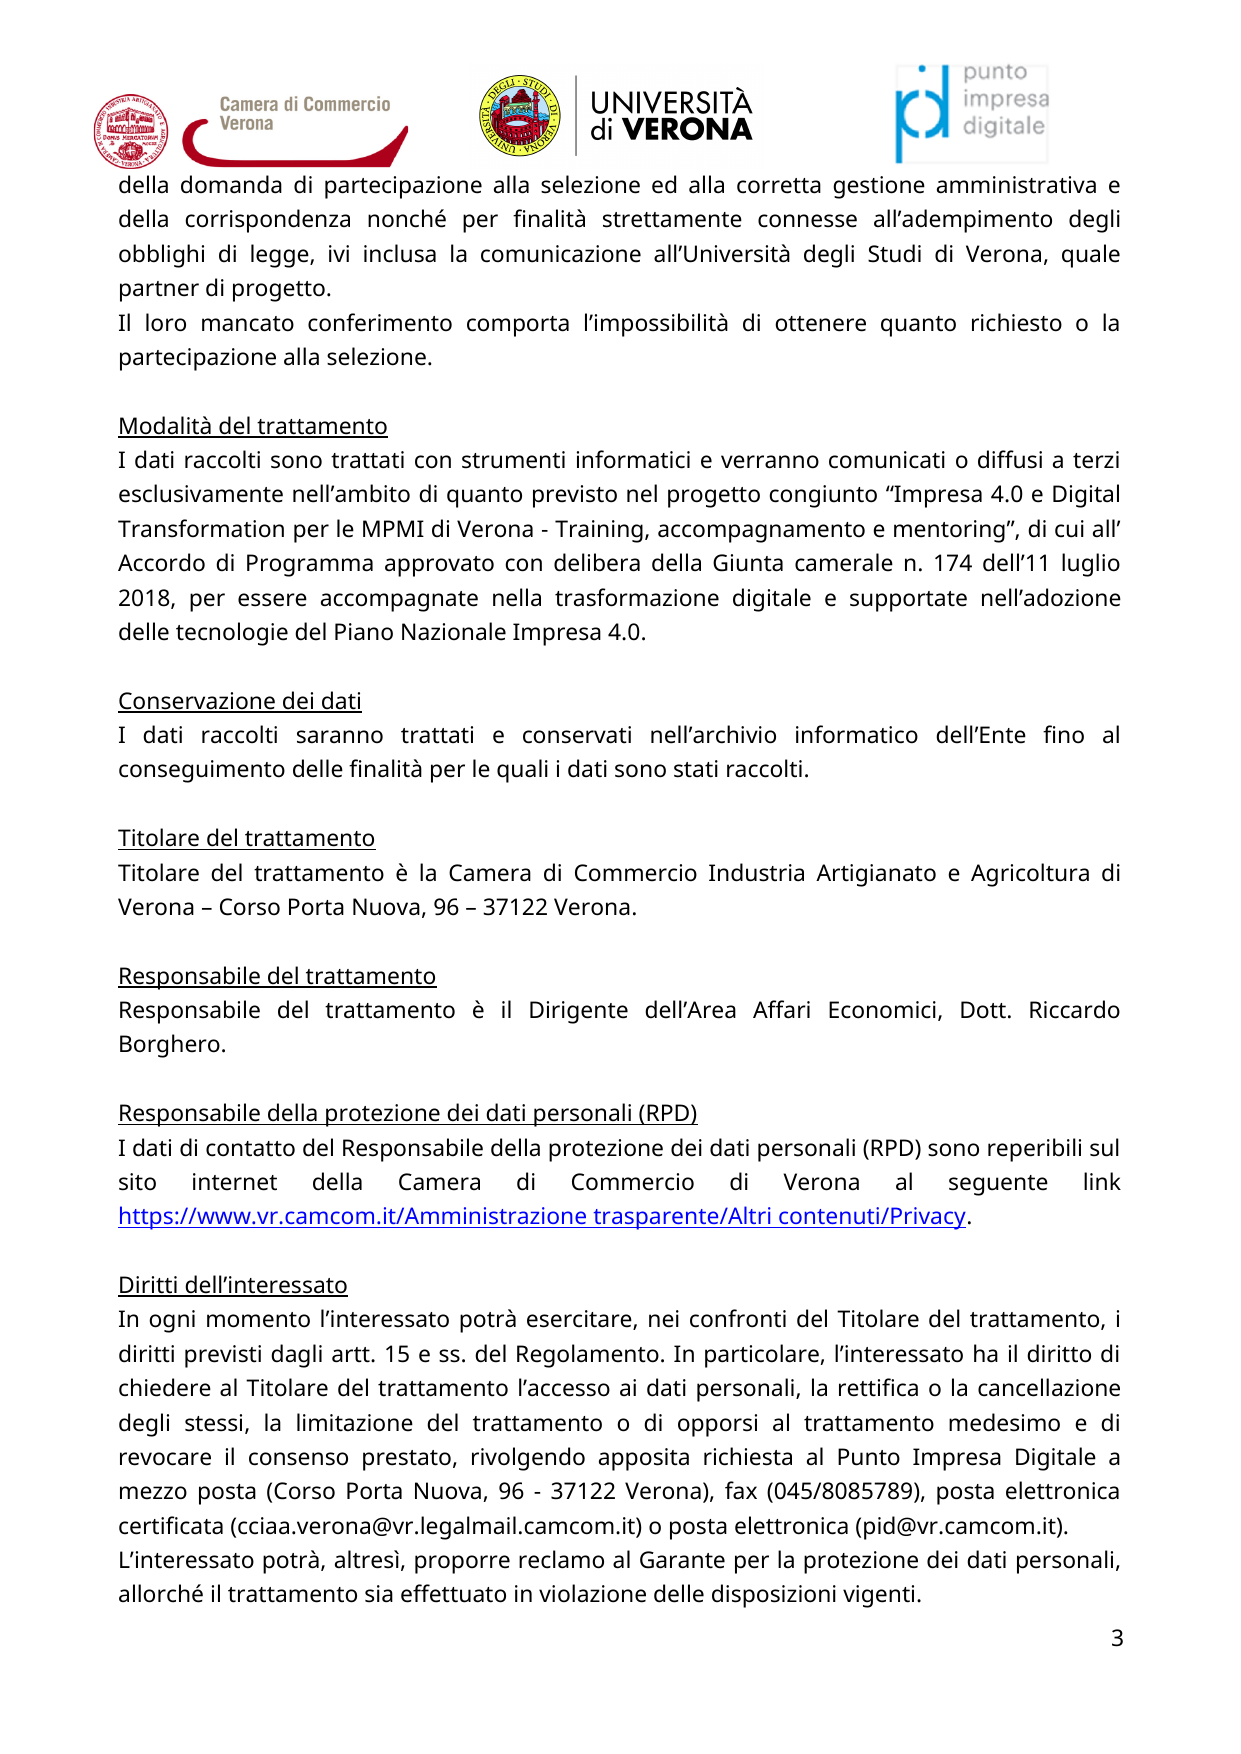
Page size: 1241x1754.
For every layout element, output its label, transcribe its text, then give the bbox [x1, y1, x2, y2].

text In ogni momento l’interessato potrà esercitare, nei confronti del Titolare del trattamento, i diritti previsti dagli artt. 15 e ss. del Regolamento. In particolare, l’interessato ha il diritto di chiedere al Titolare del trattamento l’accesso ai dati personali, la rettifica o la cancellazione degli stessi, la limitazione del trattamento o di opporsi al trattamento medesimo e di revocare il consenso prestato, rivolgendo apposita richiesta al Punto Impresa Digitale a mezzo posta (Corso Porta Nuova, 96 - 37122 Verona), fax (045/8085789), posta elettronica certificata (cciaa.verona@vr.legalmail.camcom.it) o posta elettronica (pid@vr.camcom.it). [118, 1303, 1122, 1541]
text Responsabile del trattamento è il Dirigente dell’Area Affari Economici, Dott. Riccardo Borghero. [118, 994, 1122, 1060]
text Responsabile della protezione dei dati personali (RPD) [118, 1097, 1122, 1128]
text I dati raccolti saranno trattati e conservati nell’archivio informatico dell’Ente fino al conseguimento delle finalità per le quali i dati sono stati raccolti. [118, 719, 1122, 785]
text Il loro mancato conferimento comporta l’impossibilità di ottenere quanto richiesto o la partecipazione alla selezione. [118, 307, 1122, 372]
text I dati di contatto del Responsabile della protezione dei dati personali (RPD) sono reperibili sul sito internet della Camera di Commercio di Verona al seguente link https://www.vr.camcom.it/Amministrazione trasparente/Altri contenuti/Privacy. [118, 1132, 1122, 1232]
picture [893, 62, 1051, 166]
text L’interessato potrà, altresì, proporre reclamo al Garante per la protezione dei dati personali, allorché il trattamento sia effettuato in violazione delle disposizioni vigenti. [118, 1544, 1122, 1610]
text Titolare del trattamento è la Camera di Commercio Industria Artigianato e Agricoltura di Verona – Corso Porta Nuova, 96 – 37122 Verona. [118, 857, 1122, 922]
picture [93, 94, 409, 169]
text Titolare del trattamento [118, 822, 1122, 853]
text Responsabile del trattamento [118, 960, 1122, 991]
text Conservazione dei dati [118, 685, 1122, 716]
text I dati raccolti sono trattati con strumenti informatici e verranno comunicati o diffusi a terzi esclusivamente nell’ambito di quanto previsto nel progetto congiunto “Impresa 4.0 e Digital Transformation per le MPMI di Verona - Training, accompagnamento e mentoring”, di cui all’ Accordo di Programma approvato con delibera della Giunta camerale n. 174 dell’11 luglio 2018, per essere accompagnate nella trasformazione digitale e supportate nell’adozione delle tecnologie del Piano Nazionale Impresa 4.0. [118, 444, 1122, 647]
text Diritti dell’interessato [118, 1269, 1122, 1300]
text Modalità del trattamento [118, 410, 1122, 441]
picture [467, 62, 764, 169]
